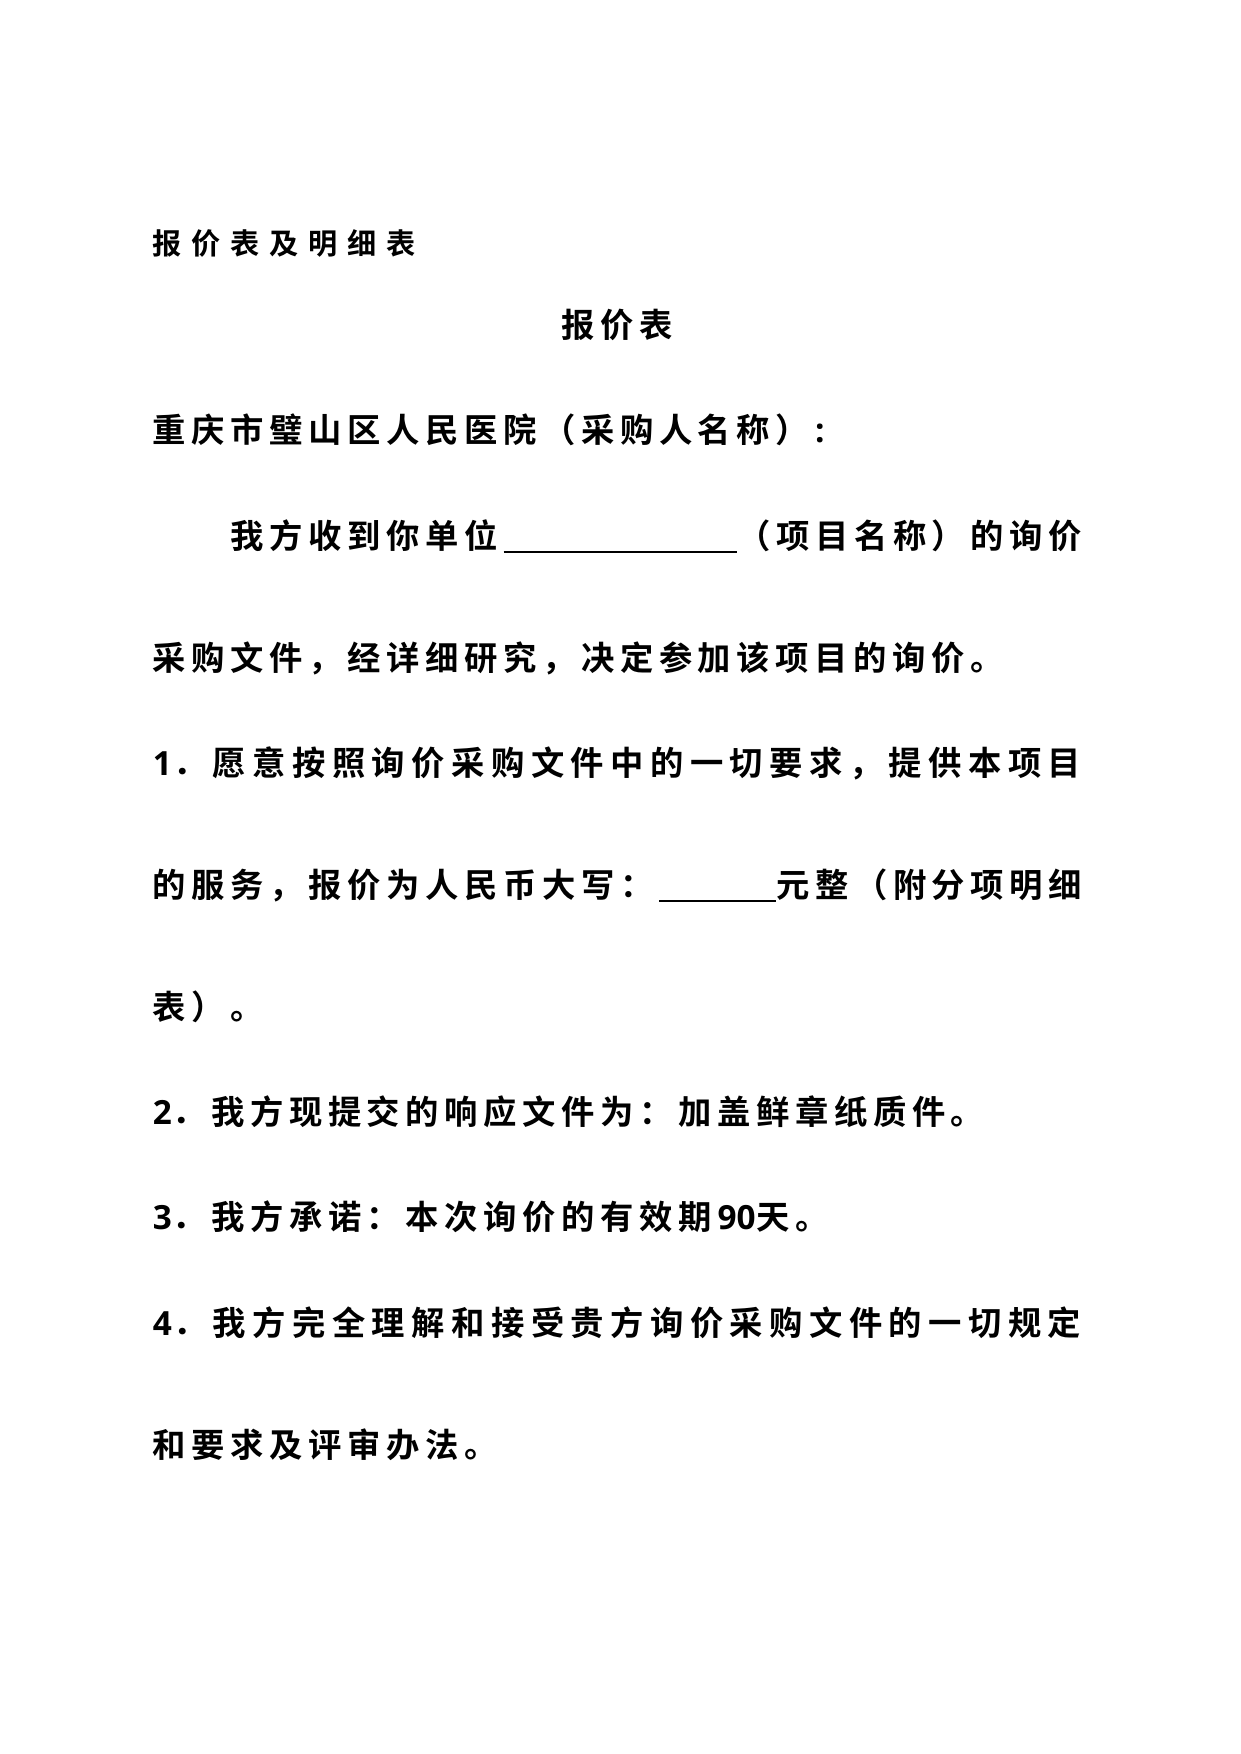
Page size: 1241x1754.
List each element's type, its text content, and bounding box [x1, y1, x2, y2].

list 报价表 [153, 282, 1088, 364]
list 3．我方承诺：本次询价的有效期90天。 [153, 1175, 1088, 1256]
list 4．我方完全理解和接受贵方询价采购文件的一切规定和要求及评审办法。 [153, 1280, 1088, 1483]
list 2．我方现提交的响应文件为：加盖鲜章纸质件。 [153, 1069, 1088, 1151]
list 报价表及明细表 [153, 201, 1088, 282]
list 1．愿意按照询价采购文件中的一切要求，提供本项目的服务，报价为人民币大写： 元整（附分项明细表）。 [153, 720, 1088, 1045]
list 我方收到你单位 （项目名称）的询价采购文件，经详细研究，决定参加该项目的询价。 [153, 493, 1088, 696]
list 重庆市璧山区人民医院（采购人名称）: [153, 388, 1088, 469]
